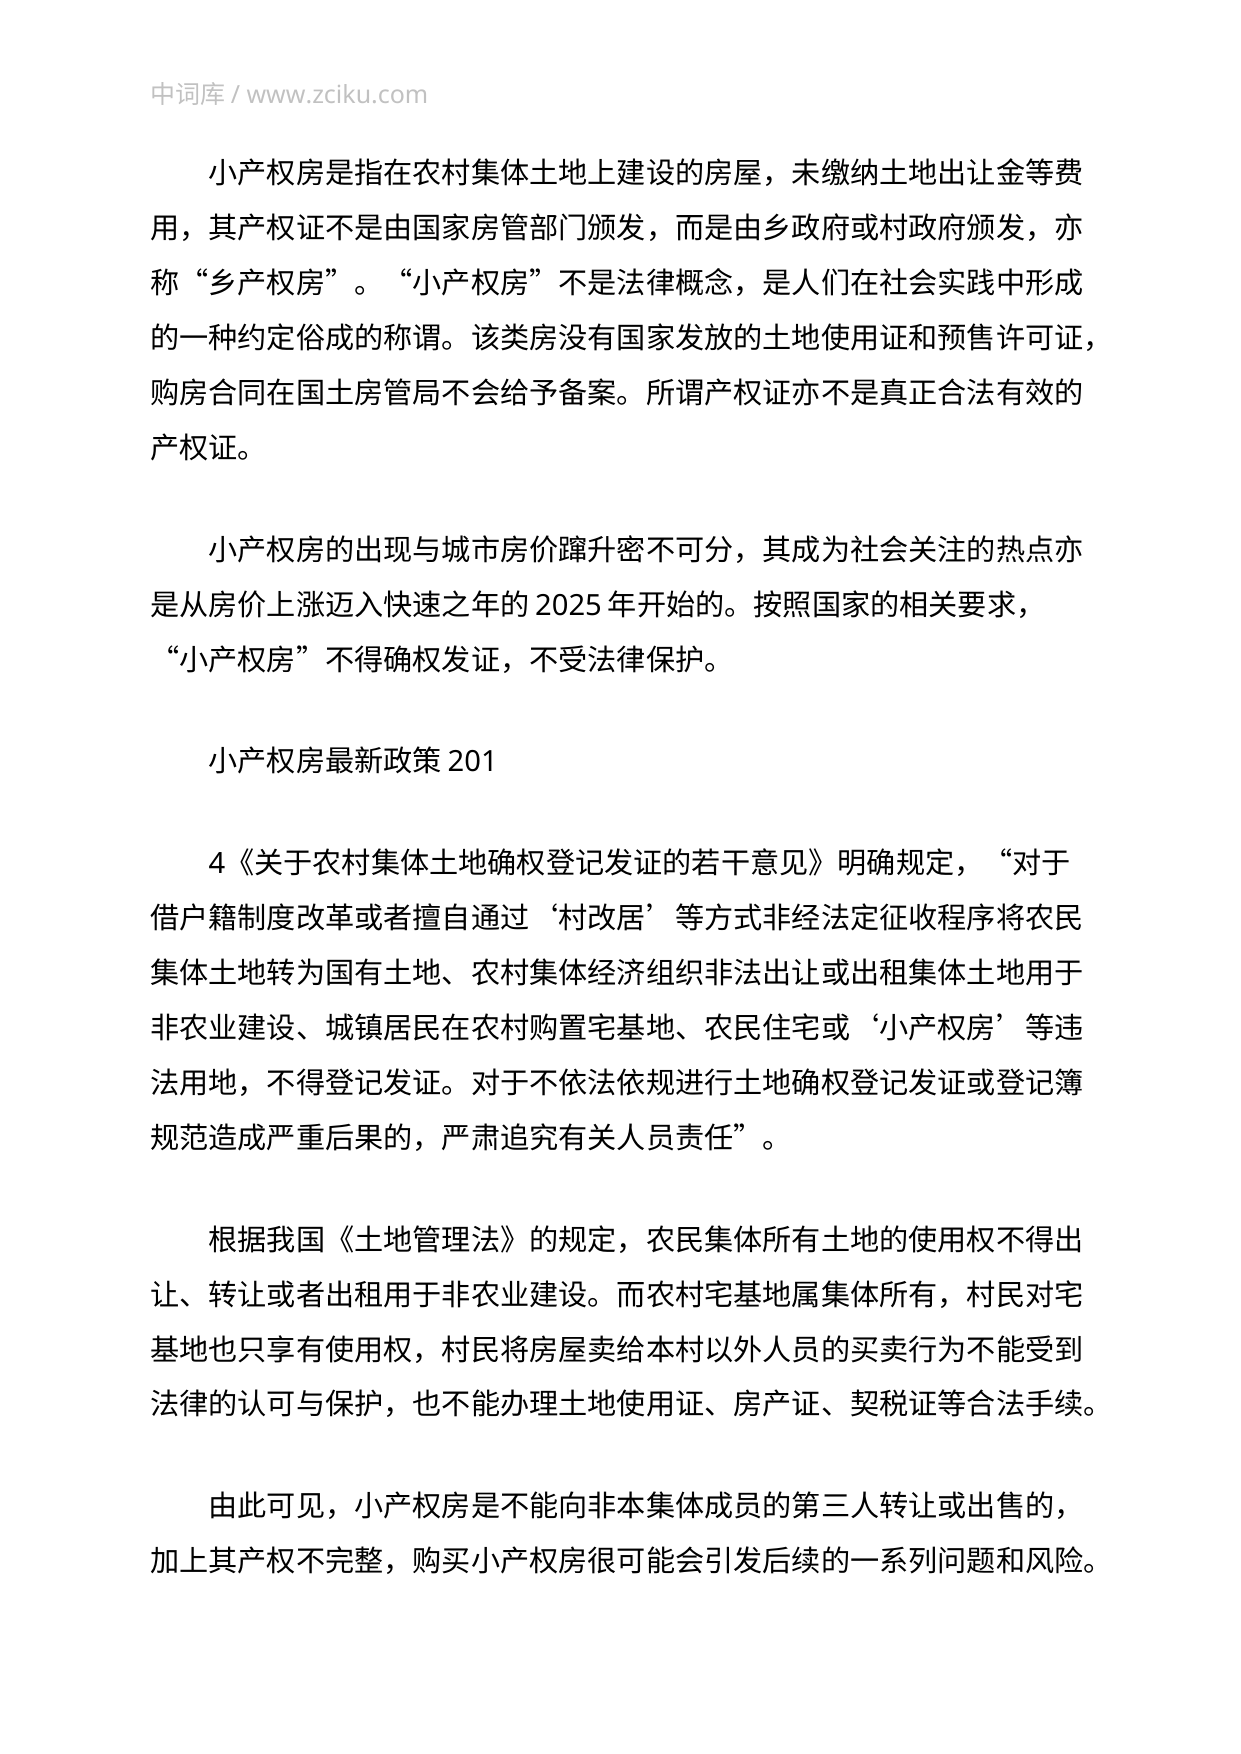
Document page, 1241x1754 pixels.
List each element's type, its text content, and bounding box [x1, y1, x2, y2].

text 小产权房的出现与城市房价蹿升密不可分，其成为社会关注的热点亦是从房价上涨迈入快速之年的2025年开始的。按照国家的相关要求，“小产权房”不得确权发证，不受法律保护。 [150, 526, 1090, 678]
text 由此可见，小产权房是不能向非本集体成员的第三人转让或出售的，加上其产权不完整，购买小产权房很可能会引发后续的一系列问题和风险。 [150, 1483, 1090, 1580]
text 小产权房是指在农村集体土地上建设的房屋，未缴纳土地出让金等费用，其产权证不是由国家房管部门颁发，而是由乡政府或村政府颁发，亦称“乡产权房”。“小产权房”不是法律概念，是人们在社会实践中形成的一种约定俗成的称谓。该类房没有国家发放的土地使用证和预售许可证，购房合同在国土房管局不会给予备案。所谓产权证亦不是真正合法有效的产权证。 [150, 150, 1090, 467]
text 4《关于农村集体土地确权登记发证的若干意见》明确规定，“对于借户籍制度改革或者擅自通过‘村改居’等方式非经法定征收程序将农民集体土地转为国有土地、农村集体经济组织非法出让或出租集体土地用于非农业建设、城镇居民在农村购置宅基地、农民住宅或‘小产权房’等违法用地，不得登记发证。对于不依法依规进行土地确权登记发证或登记簿规范造成严重后果的，严肃追究有关人员责任”。 [150, 840, 1090, 1157]
text 根据我国《土地管理法》的规定，农民集体所有土地的使用权不得出让、转让或者出租用于非农业建设。而农村宅基地属集体所有，村民对宅基地也只享有使用权，村民将房屋卖给本村以外人员的买卖行为不能受到法律的认可与保护，也不能办理土地使用证、房产证、契税证等合法手续。 [150, 1216, 1090, 1423]
text 小产权房最新政策201 [150, 738, 1090, 780]
